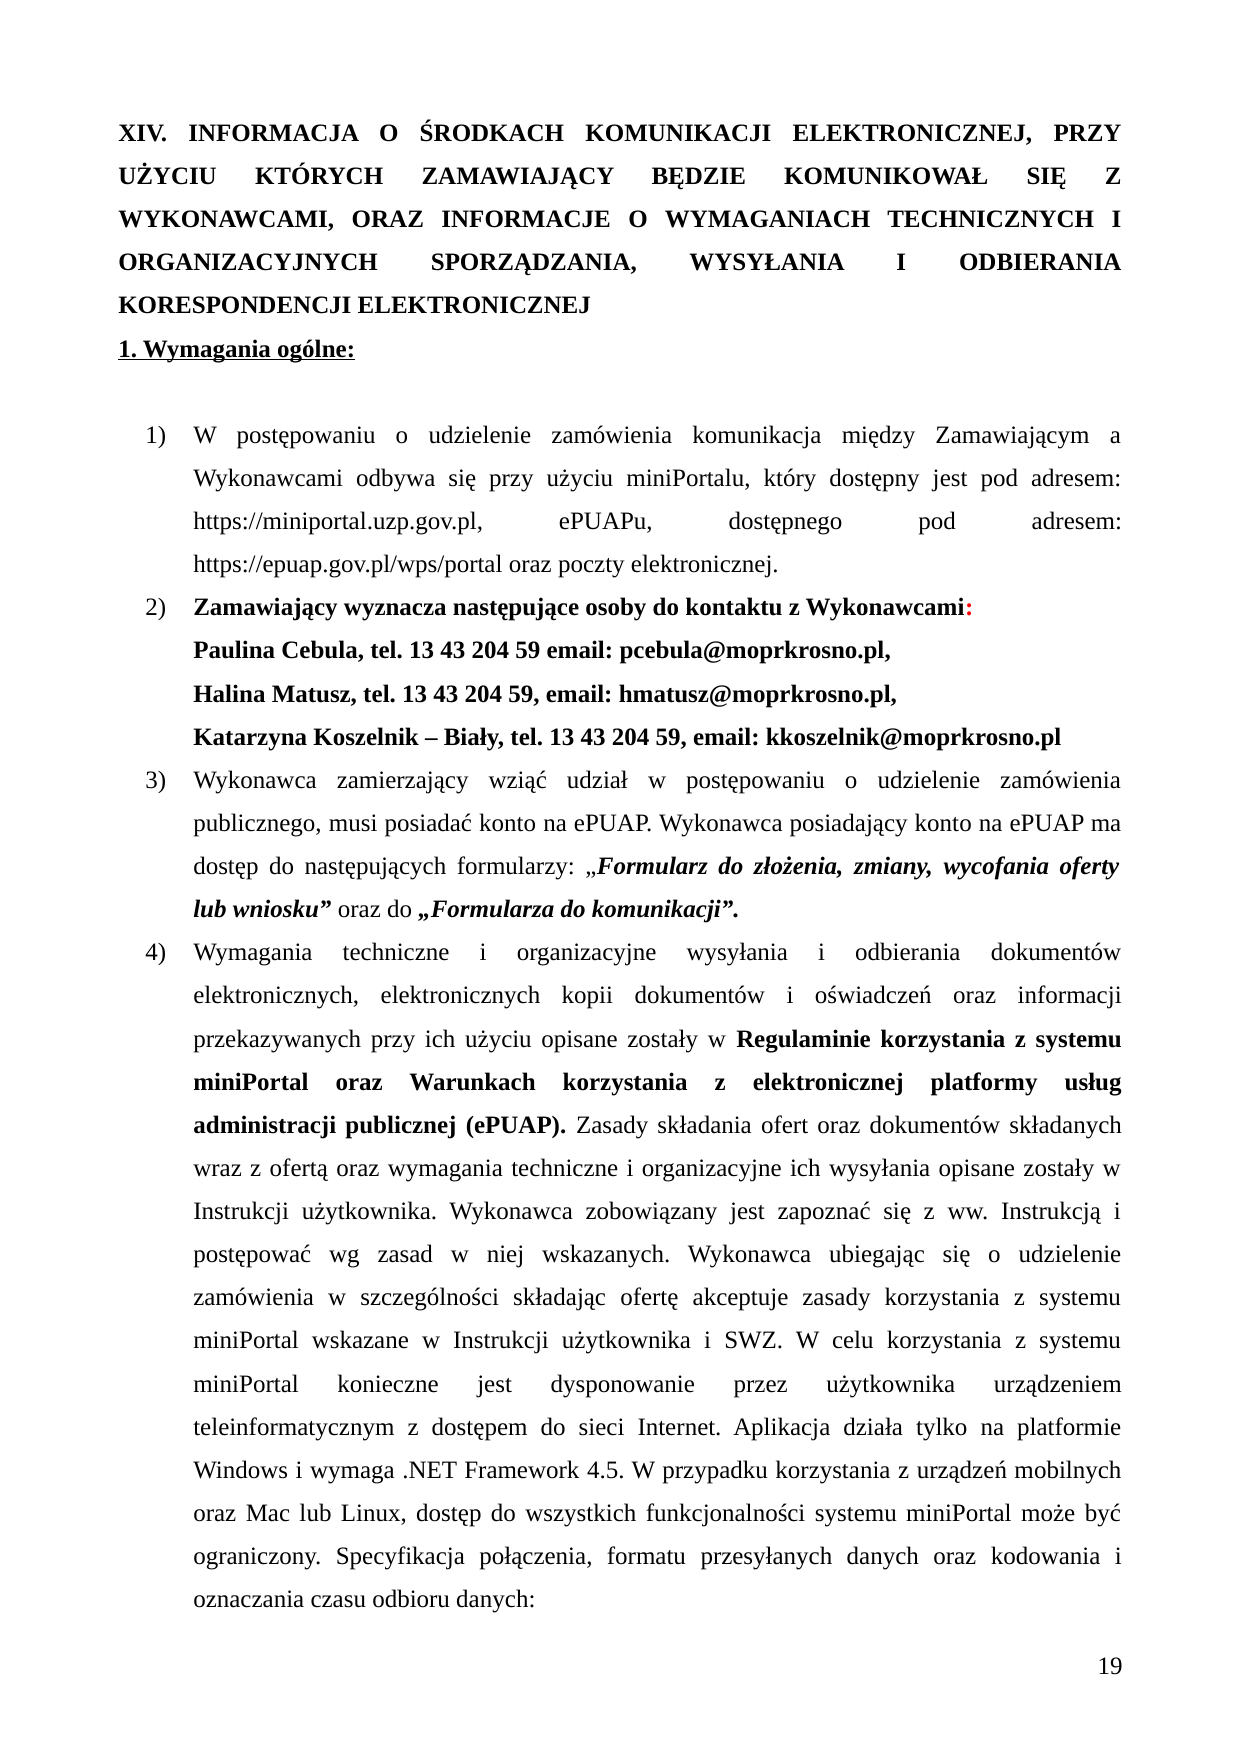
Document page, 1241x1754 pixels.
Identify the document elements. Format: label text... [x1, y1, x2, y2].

list Wykonawca zamierzający wziąć udział w postępowaniu o udzielenie zamówienia publicznego, musi posiadać konto na ePUAP. Wykonawca posiadający konto na ePUAP ma dostęp do następujących formularzy: „Formularz do złożenia, zmiany, wycofania oferty lub wniosku” oraz do „Formularza do komunikacji”. [156, 765, 1122, 923]
text Halina Matusz, tel. 13 43 204 59, email: hmatusz@moprkrosno.pl, [193, 679, 1122, 707]
text Paulina Cebula, tel. 13 43 204 59 email: pcebula@moprkrosno.pl, [193, 636, 1122, 664]
list W postępowaniu o udzielenie zamówienia komunikacja między Zamawiającym a Wykonawcami odbywa się przy użyciu miniPortalu, który dostępny jest pod adresem: https://miniportal.uzp.gov.pl, ePUAPu, dostępnego pod adresem: https://epuap.gov.pl/wps/portal oraz poczty elektronicznej. [156, 420, 1122, 578]
text 1. Wymagania ogólne: [118, 334, 1122, 362]
text Katarzyna Koszelnik – Biały, tel. 13 43 204 59, email: kkoszelnik@moprkrosno.pl [193, 722, 1122, 751]
text XIV. INFORMACJA O ŚRODKACH KOMUNIKACJI ELEKTRONICZNEJ, PRZY UŻYCIU KTÓRYCH ZAMAWIAJĄCY BĘDZIE KOMUNIKOWAŁ SIĘ Z WYKONAWCAMI, ORAZ INFORMACJE O WYMAGANIACH TECHNICZNYCH I ORGANIZACYJNYCH SPORZĄDZANIA, WYSYŁANIA I ODBIERANIA KORESPONDENCJI ELEKTRONICZNEJ [118, 118, 1122, 319]
list Zamawiający wyznacza następujące osoby do kontaktu z Wykonawcami: [156, 592, 1122, 621]
list Wymagania techniczne i organizacyjne wysyłania i odbierania dokumentów elektronicznych, elektronicznych kopii dokumentów i oświadczeń oraz informacji przekazywanych przy ich użyciu opisane zostały w Regulaminie korzystania z systemu miniPortal oraz Warunkach korzystania z elektronicznej platformy usług administracji publicznej (ePUAP). Zasady składania ofert oraz dokumentów składanych wraz z ofertą oraz wymagania techniczne i organizacyjne ich wysyłania opisane zostały w Instrukcji użytkownika. Wykonawca zobowiązany jest zapoznać się z ww. Instrukcją i postępować wg zasad w niej wskazanych. Wykonawca ubiegając się o udzielenie zamówienia w szczególności składając ofertę akceptuje zasady korzystania z systemu miniPortal wskazane w Instrukcji użytkownika i SWZ. W celu korzystania z systemu miniPortal konieczne jest dysponowanie przez użytkownika urządzeniem teleinformatycznym z dostępem do sieci Internet. Aplikacja działa tylko na platformie Windows i wymaga .NET Framework 4.5. W przypadku korzystania z urządzeń mobilnych oraz Mac lub Linux, dostęp do wszystkich funkcjonalności systemu miniPortal może być ograniczony. Specyfikacja połączenia, formatu przesyłanych danych oraz kodowania i oznaczania czasu odbioru danych: [156, 937, 1122, 1613]
